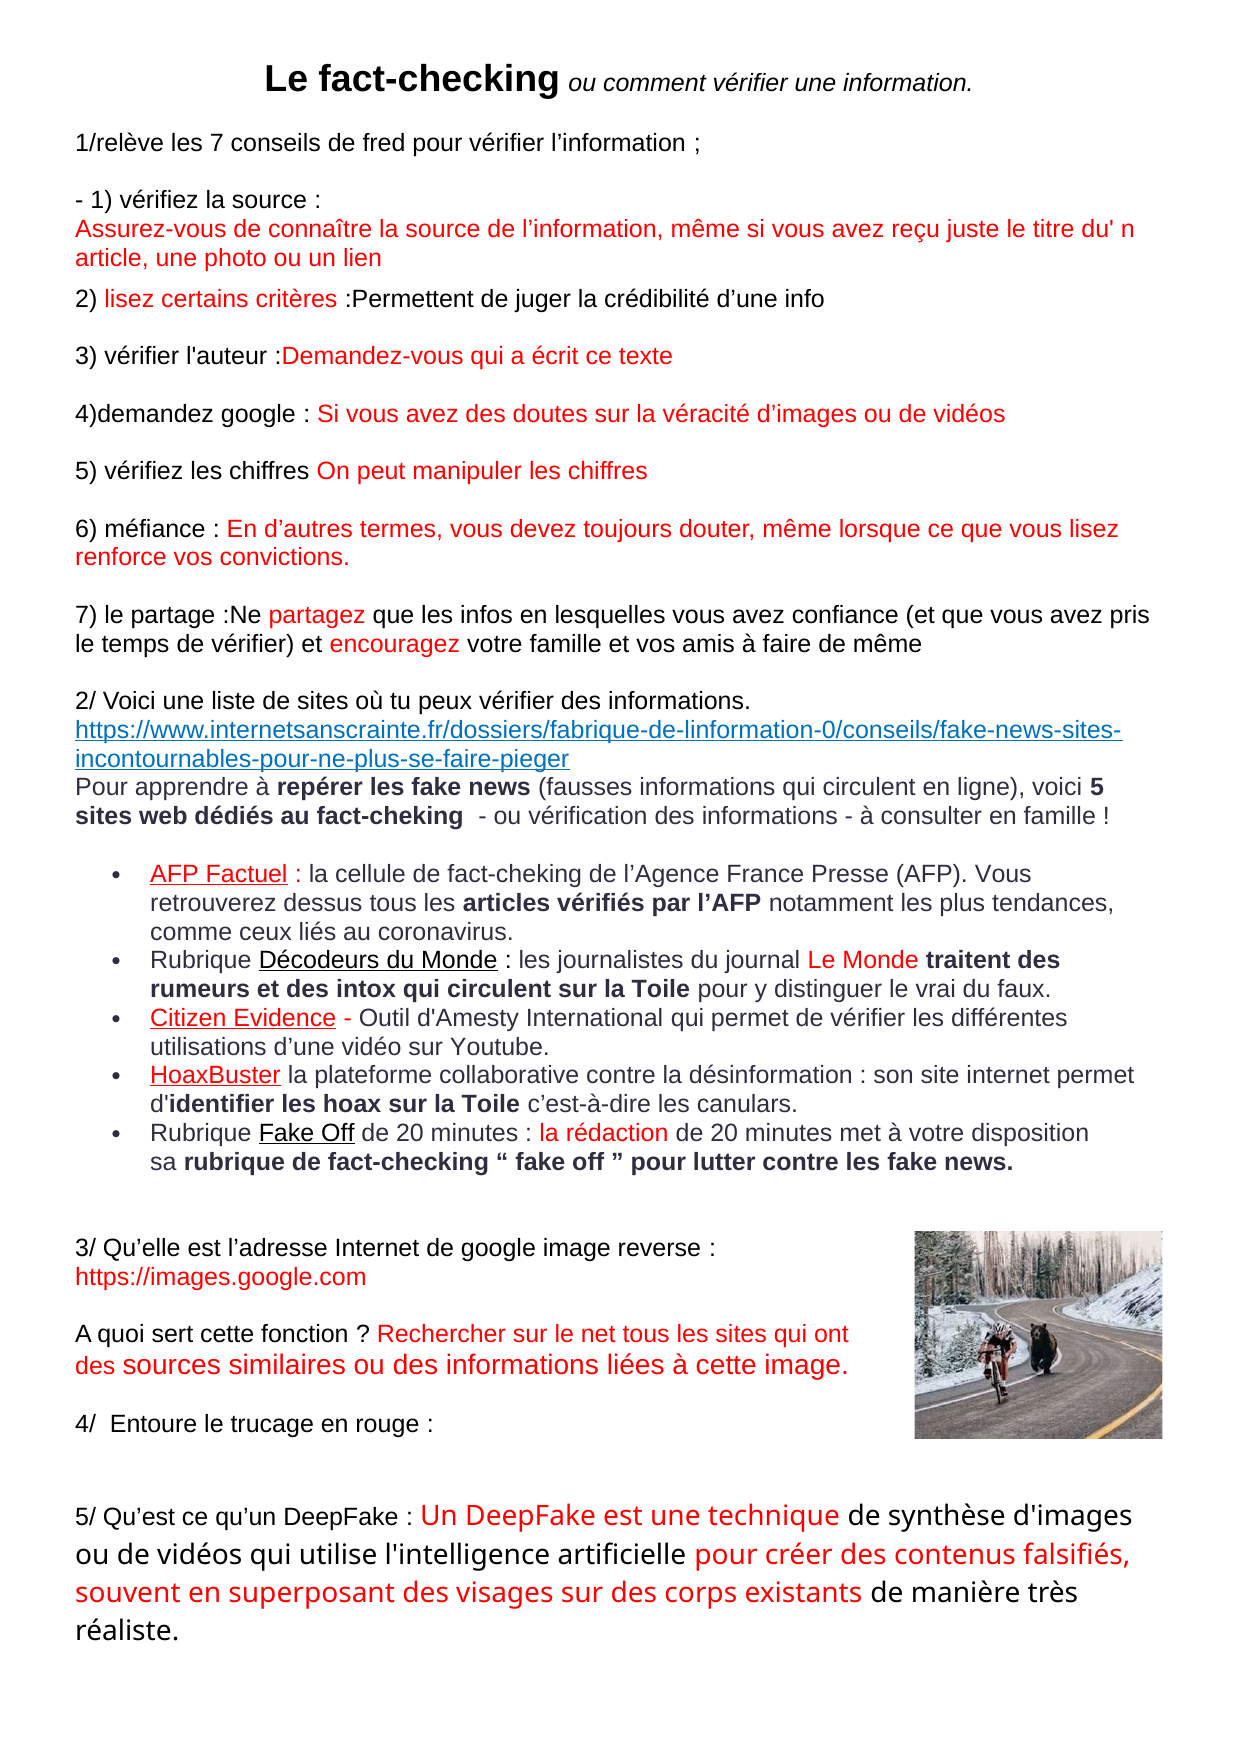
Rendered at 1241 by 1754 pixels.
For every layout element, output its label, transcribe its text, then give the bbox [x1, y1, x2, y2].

text 6) méfiance : En d’autres termes, vous devez toujours douter, même lorsque ce que vous lisez renforce vos convictions. [75, 514, 1165, 571]
text - 1) vérifiez la source : [75, 185, 1165, 214]
text 1/relève les 7 conseils de fred pour vérifier l’information ; [75, 128, 1165, 157]
text 4)demandez google : Si vous avez des doutes sur la véracité d’images ou de vidéos [75, 399, 1165, 427]
text Le fact-checking ou comment vérifier une information. [75, 56, 1165, 99]
text 2) lisez certains critères :Permettent de juger la crédibilité d’une info [75, 284, 1165, 312]
text 7) le partage :Ne partagez que les infos en lesquelles vous avez confiance (et que vous avez pris le temps de vérifier) et encouragez votre famille et vos amis à faire de même [75, 600, 1165, 657]
text 3/ Qu’elle est l’adresse Internet de google image reverse : https://images.google.com [75, 1233, 914, 1291]
list Rubrique Décodeurs du Monde : les journalistes du journal Le Monde traitent des rumeurs et des intox qui circulent sur la Toile pour y distinguer le vrai du faux. [112, 945, 1165, 1003]
picture [914, 1231, 1163, 1439]
list Citizen Evidence - Outil d'Amesty International qui permet de vérifier les différentes utilisations d’une vidéo sur Youtube. [112, 1003, 1165, 1060]
text 4/ Entoure le trucage en rouge : [75, 1409, 914, 1438]
list HoaxBuster la plateforme collaborative contre la désinformation : son site internet permet d'identifier les hoax sur la Toile c’est-à-dire les canulars. [112, 1060, 1165, 1118]
text 2/ Voici une liste de sites où tu peux vérifier des informations. https://www.internetsanscrainte.fr/dossiers/fabrique-de-linformation-0/conseils/fake-news-sites-incontournables-pour-ne-plus-se-faire-pieger [75, 686, 1165, 772]
list Rubrique Fake Off de 20 minutes : la rédaction de 20 minutes met à votre disposition sa rubrique de fact-checking “ fake off ” pour lutter contre les fake news. [112, 1118, 1165, 1175]
text 5/ Qu’est ce qu’un DeepFake : Un DeepFake est une technique de synthèse d'images ou de vidéos qui utilise l'intelligence artificielle pour créer des contenus falsifiés, souvent en superposant des visages sur des corps existants de manière très réaliste. [75, 1496, 1165, 1649]
text 3) vérifier l'auteur :Demandez-vous qui a écrit ce texte [75, 341, 1165, 370]
text Assurez-vous de connaître la source de l’information, même si vous avez reçu juste le titre du' n article, une photo ou un lien [75, 214, 1165, 272]
text A quoi sert cette fonction ? Rechercher sur le net tous les sites qui ont des sources similaires ou des informations liées à cette image. [75, 1319, 914, 1381]
text Pour apprendre à repérer les fake news (fausses informations qui circulent en ligne), voici 5 sites web dédiés au fact-cheking - ou vérification des informations - à consulter en famille ! [75, 772, 1165, 830]
text 5) vérifiez les chiffres On peut manipuler les chiffres [75, 456, 1165, 485]
list AFP Factuel : la cellule de fact-cheking de l’Agence France Presse (AFP). Vous retrouverez dessus tous les articles vérifiés par l’AFP notamment les plus tendances, comme ceux liés au coronavirus. [112, 859, 1165, 945]
